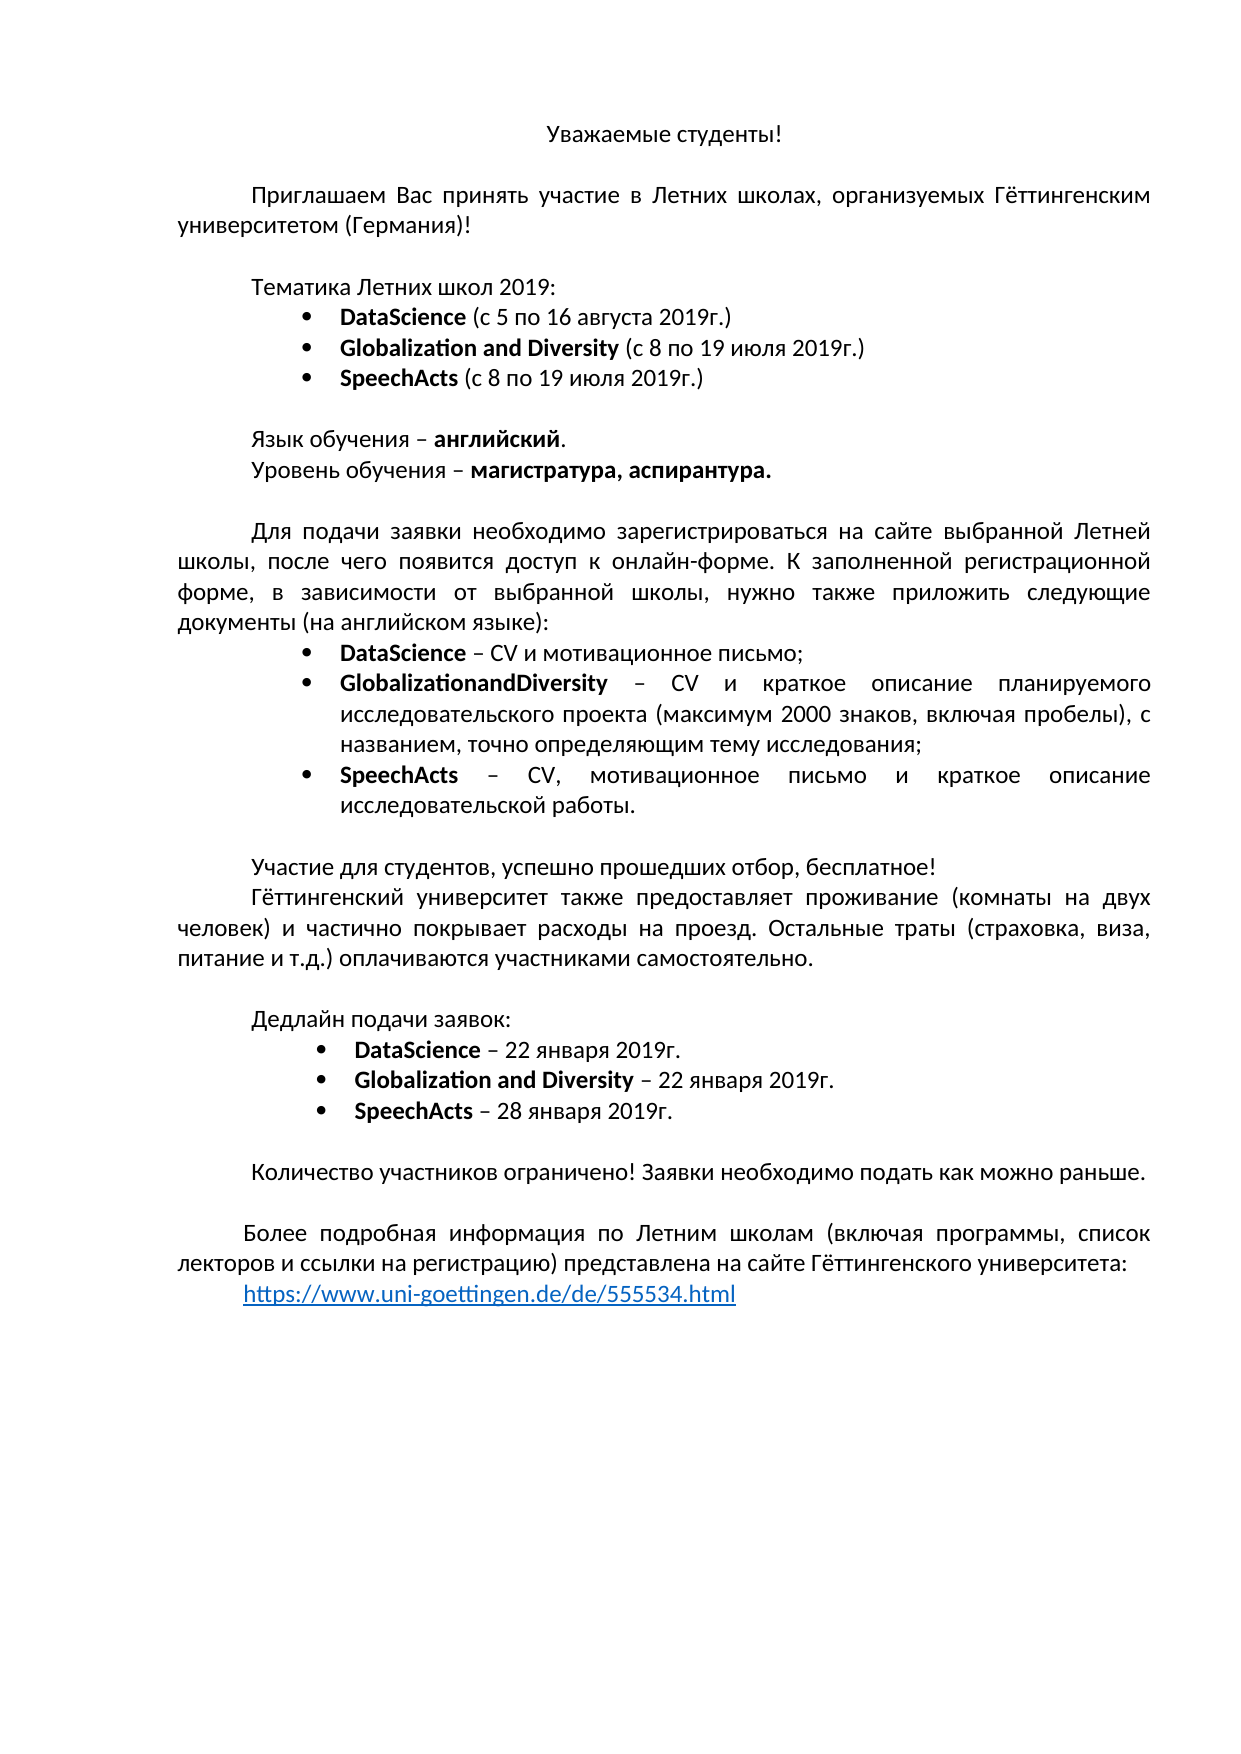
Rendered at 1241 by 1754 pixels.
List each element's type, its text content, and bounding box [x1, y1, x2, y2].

text Более подробная информация по Летним школам (включая программы, список лекторов и ссылки на регистрацию) представлена на сайте Гёттингенского университета: [177, 1217, 1152, 1278]
list Globalization and Diversity – 22 января 2019г. [317, 1064, 1152, 1095]
list DataScience – CV и мотивационное письмо; [302, 637, 1152, 667]
text Приглашаем Вас принять участие в Летних школах, организуемых Гёттингенским университетом (Германия)! [177, 179, 1152, 240]
text Язык обучения – английский. [177, 423, 1152, 454]
text Тематика Летних школ 2019: [177, 271, 1152, 301]
list SpeechActs – CV, мотивационное письмо и краткое описание исследовательской работы. [302, 759, 1152, 820]
text Для подачи заявки необходимо зарегистрироваться на сайте выбранной Летней школы, после чего появится доступ к онлайн-форме. К заполненной регистрационной форме, в зависимости от выбранной школы, нужно также приложить следующие документы (на английском языке): [177, 515, 1152, 637]
text Участие для студентов, успешно прошедших отбор, бесплатное! [177, 851, 1152, 881]
list DataScience (с 5 по 16 августа 2019г.) [302, 301, 1152, 332]
list Globalization and Diversity (с 8 по 19 июля 2019г.) [302, 332, 1152, 362]
list DataScience – 22 января 2019г. [317, 1034, 1152, 1064]
text Гёттингенский университет также предоставляет проживание (комнаты на двух человек) и частично покрывает расходы на проезд. Остальные траты (страховка, виза, питание и т.д.) оплачиваются участниками самостоятельно. [177, 881, 1152, 973]
text Дедлайн подачи заявок: [177, 1003, 1152, 1034]
text Уважаемые студенты! [177, 118, 1152, 149]
text Уровень обучения – магистратура, аспирантура. [177, 454, 1152, 484]
list GlobalizationandDiversity – CV и краткое описание планируемого исследовательского проекта (максимум 2000 знаков, включая пробелы), с названием, точно определяющим тему исследования; [302, 667, 1152, 759]
text Количество участников ограничено! Заявки необходимо подать как можно раньше. [243, 1156, 1152, 1186]
list SpeechActs – 28 января 2019г. [317, 1095, 1152, 1125]
list SpeechActs (с 8 по 19 июля 2019г.) [302, 362, 1152, 393]
text https://www.uni-goettingen.de/de/555534.html [177, 1278, 1152, 1308]
